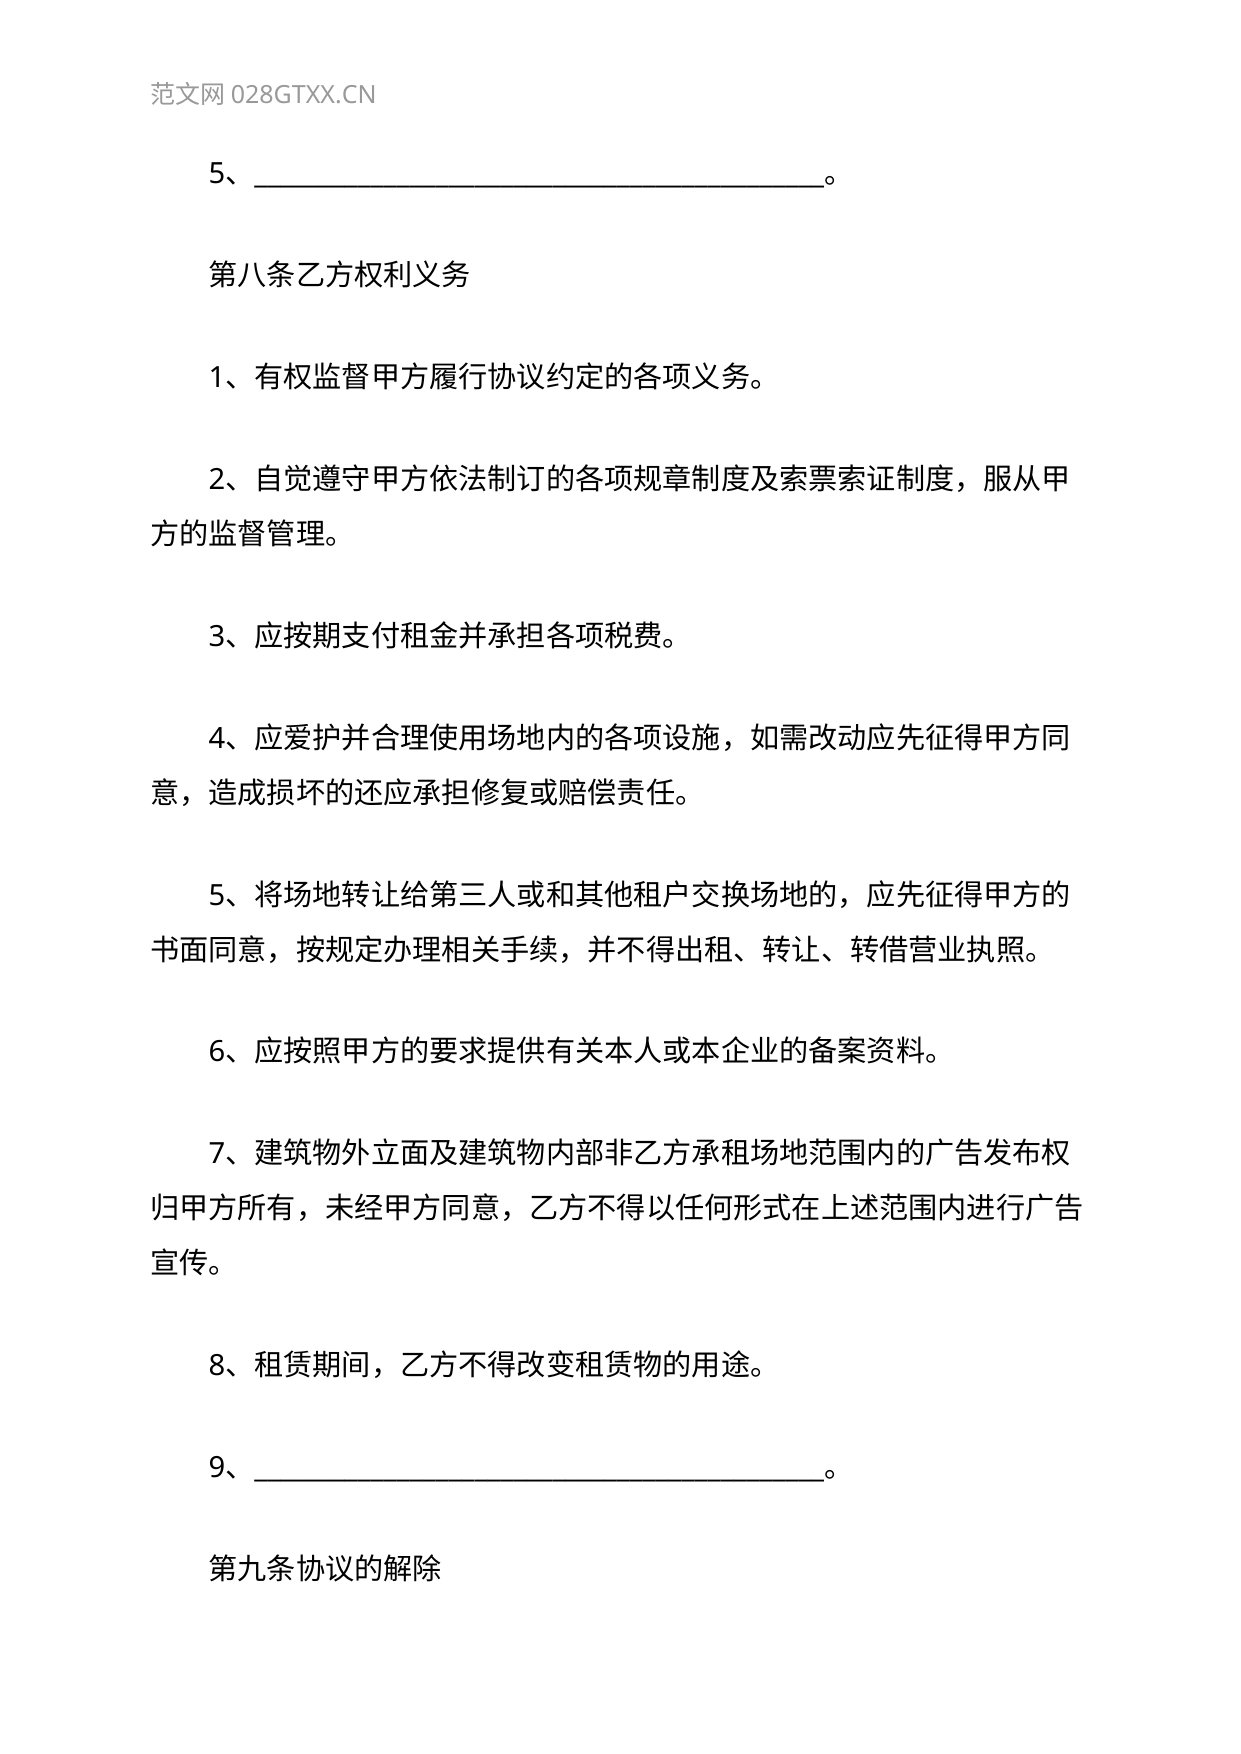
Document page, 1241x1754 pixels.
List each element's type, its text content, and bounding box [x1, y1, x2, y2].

text 第八条乙方权利义务 [150, 252, 1090, 294]
text 4、应爱护并合理使用场地内的各项设施，如需改动应先征得甲方同意，造成损坏的还应承担修复或赔偿责任。 [150, 714, 1090, 812]
text 5、将场地转让给第三人或和其他租户交换场地的，应先征得甲方的书面同意，按规定办理相关手续，并不得出租、转让、转借营业执照。 [150, 871, 1090, 968]
text 7、建筑物外立面及建筑物内部非乙方承租场地范围内的广告发布权归甲方所有，未经甲方同意，乙方不得以任何形式在上述范围内进行广告宣传。 [150, 1130, 1090, 1282]
text 5、____________________________________________。 [150, 150, 1090, 192]
text 2、自觉遵守甲方依法制订的各项规章制度及索票索证制度，服从甲方的监督管理。 [150, 456, 1090, 553]
text 3、应按期支付租金并承担各项税费。 [150, 612, 1090, 655]
text 8、租赁期间，乙方不得改变租赁物的用途。 [150, 1342, 1090, 1384]
text 第九条协议的解除 [150, 1546, 1090, 1588]
text 1、有权监督甲方履行协议约定的各项义务。 [150, 354, 1090, 396]
text 9、____________________________________________。 [150, 1444, 1090, 1486]
text 6、应按照甲方的要求提供有关本人或本企业的备案资料。 [150, 1028, 1090, 1070]
